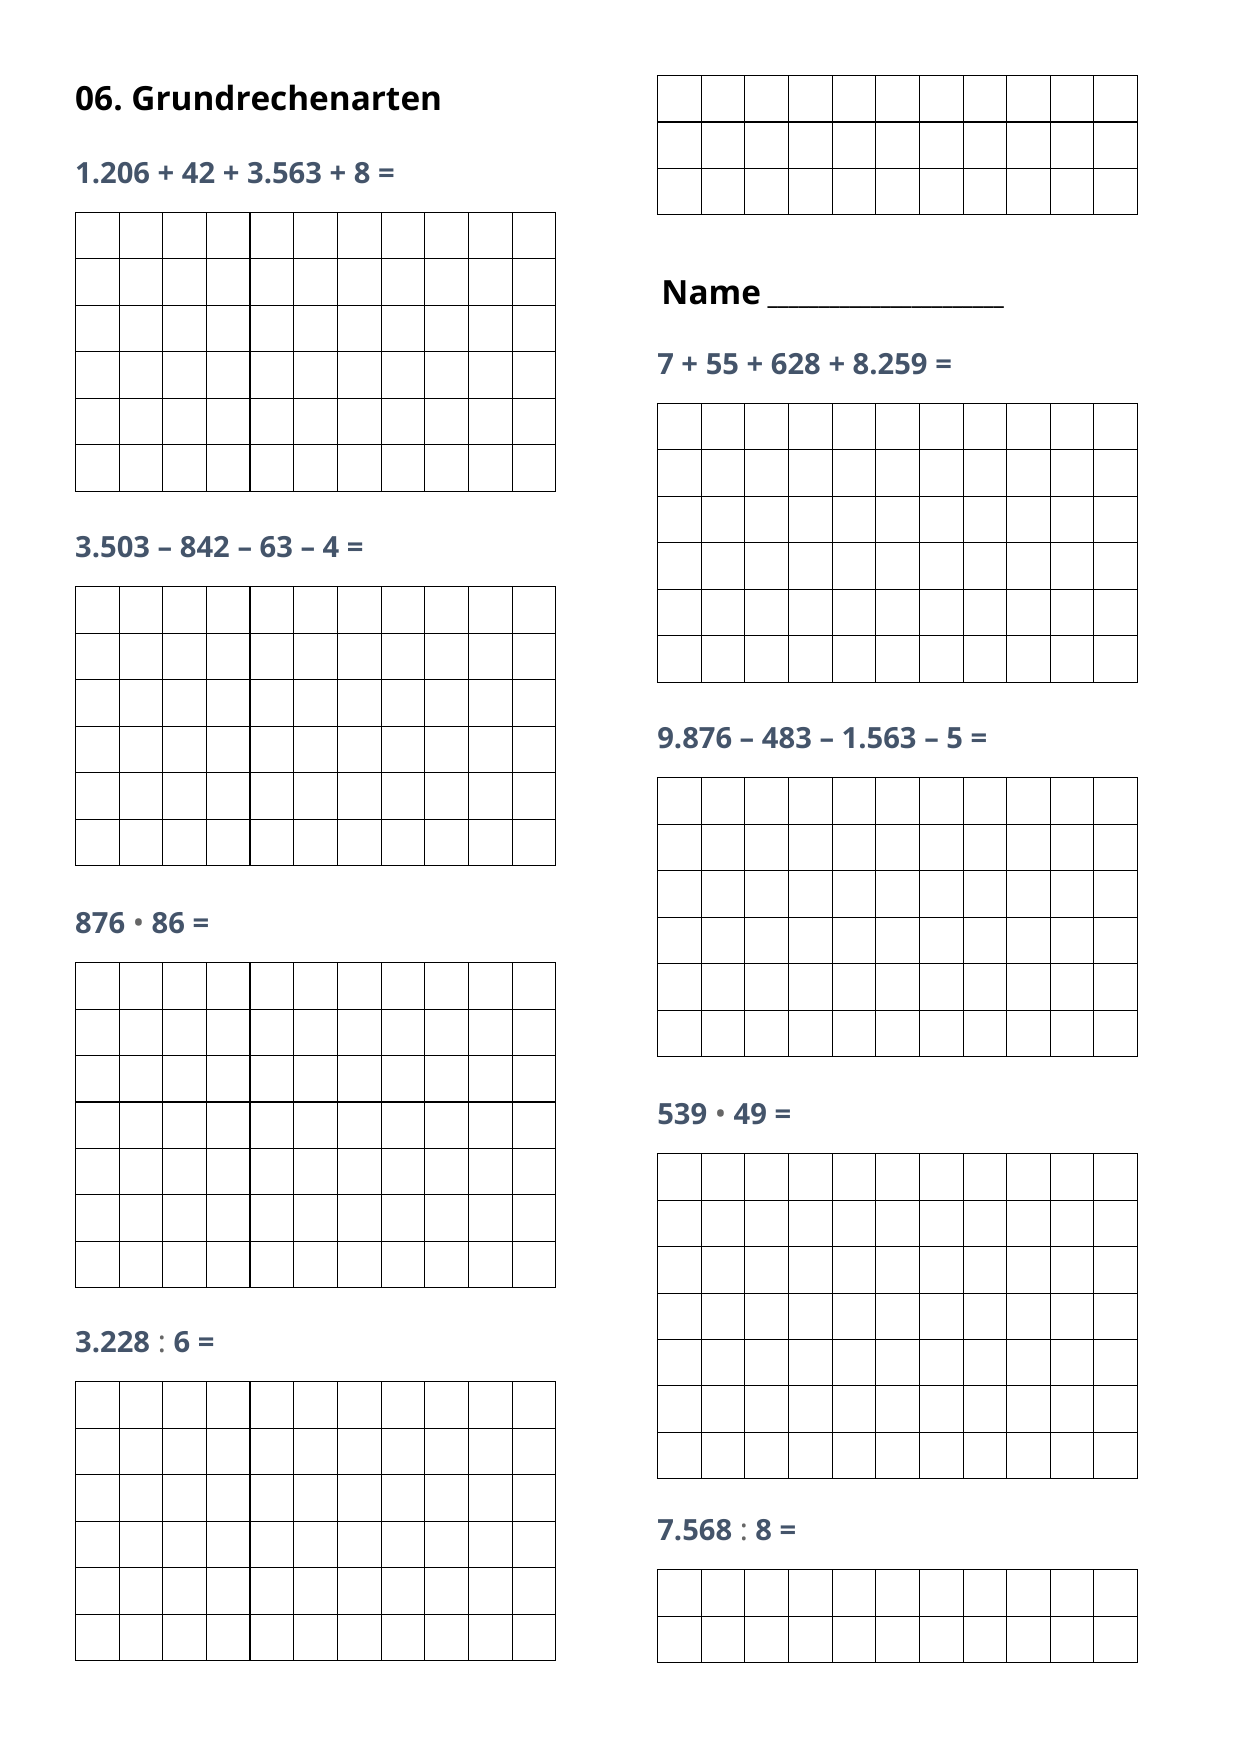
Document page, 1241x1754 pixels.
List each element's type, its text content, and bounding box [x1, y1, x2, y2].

table_cell [120, 820, 162, 865]
table_cell [658, 543, 701, 589]
table_cell [1007, 1617, 1050, 1662]
table_cell [469, 259, 512, 305]
table_cell [833, 450, 875, 496]
table_cell [833, 1247, 875, 1292]
table_cell [425, 1056, 468, 1101]
table_cell [382, 1475, 424, 1521]
table_cell [513, 306, 555, 351]
table_header [658, 1570, 701, 1616]
table_cell [1007, 1201, 1050, 1246]
table_cell [876, 76, 919, 121]
table_cell [163, 727, 206, 772]
table_cell [425, 820, 468, 865]
table_cell [789, 1011, 832, 1056]
table_cell [745, 918, 788, 963]
table_cell [702, 543, 744, 589]
table_cell [920, 450, 963, 496]
table_cell [876, 450, 919, 496]
table_cell [76, 1056, 119, 1101]
table_cell [513, 1242, 555, 1287]
table_cell [789, 918, 832, 963]
table_cell [120, 1429, 162, 1474]
table_cell [251, 1568, 293, 1613]
table_cell [382, 680, 424, 726]
table_cell [513, 634, 555, 679]
table_cell [658, 1433, 701, 1478]
table_cell [469, 1568, 512, 1613]
table_header [833, 1154, 875, 1199]
table_cell [207, 352, 249, 398]
table_cell [425, 1429, 468, 1474]
table_header [294, 587, 337, 633]
table_cell [920, 1294, 963, 1339]
table_cell [789, 76, 832, 121]
table_cell [658, 918, 701, 963]
table_cell [76, 1615, 119, 1660]
table_cell [294, 352, 337, 398]
table_cell [163, 1568, 206, 1613]
table_cell [1051, 169, 1093, 214]
table_cell [964, 871, 1006, 917]
table_cell [1094, 76, 1137, 121]
table_cell [964, 1201, 1006, 1246]
table_cell [658, 123, 701, 168]
table_header [163, 587, 206, 633]
text 7.568 : 8 = [657, 1508, 1165, 1549]
table_cell [964, 1294, 1006, 1339]
table_cell [425, 634, 468, 679]
table_cell [76, 259, 119, 305]
table_cell [382, 773, 424, 818]
table_cell [163, 634, 206, 679]
table_cell [338, 1615, 381, 1660]
table_cell [702, 590, 744, 635]
table_header [702, 1570, 744, 1616]
table_cell [513, 259, 555, 305]
table_cell [251, 1242, 293, 1287]
table_cell [425, 1522, 468, 1567]
table_cell [1094, 450, 1137, 496]
table_cell [382, 352, 424, 398]
table_cell [1094, 590, 1137, 635]
table_cell [1007, 1247, 1050, 1292]
table_cell [1094, 871, 1137, 917]
table_cell [876, 543, 919, 589]
table_cell [120, 1010, 162, 1055]
table_cell [1094, 636, 1137, 682]
table_cell [469, 445, 512, 491]
table_cell [745, 1386, 788, 1432]
table_cell [469, 1195, 512, 1241]
table_cell [702, 1433, 744, 1478]
table_cell [76, 1149, 119, 1194]
table_cell [745, 1247, 788, 1292]
table_cell [745, 169, 788, 214]
table_cell [163, 1010, 206, 1055]
table_cell [338, 399, 381, 444]
table_cell [833, 590, 875, 635]
table_cell [76, 1429, 119, 1474]
table_cell [294, 1522, 337, 1567]
table_cell [513, 773, 555, 818]
table_cell [658, 1617, 701, 1662]
table_header [207, 963, 249, 1008]
table_cell [702, 1294, 744, 1339]
table_cell [745, 123, 788, 168]
table_cell [207, 1615, 249, 1660]
table_header [513, 963, 555, 1008]
table_header [658, 778, 701, 824]
table_cell [876, 1011, 919, 1056]
table_cell [1007, 825, 1050, 870]
table_cell [294, 306, 337, 351]
table_cell [382, 1149, 424, 1194]
table_cell [1051, 1433, 1093, 1478]
table_cell [294, 1056, 337, 1101]
table_cell [658, 1294, 701, 1339]
table_cell [789, 1201, 832, 1246]
table_cell [469, 680, 512, 726]
table_cell [1007, 76, 1050, 121]
table_cell [207, 634, 249, 679]
table_cell [920, 1433, 963, 1478]
text 7 + 55 + 628 + 8.259 = [657, 334, 1165, 383]
text 539 • 49 = [657, 1092, 1165, 1133]
table_cell [702, 1011, 744, 1056]
table_cell [294, 1568, 337, 1613]
table_cell [469, 773, 512, 818]
table_cell [338, 1195, 381, 1241]
table_cell [120, 1242, 162, 1287]
table_cell [1094, 1617, 1137, 1662]
table_cell [920, 590, 963, 635]
table_cell [382, 1429, 424, 1474]
table_cell [789, 1340, 832, 1385]
table_cell [163, 259, 206, 305]
table_cell [789, 1247, 832, 1292]
table_cell [876, 825, 919, 870]
table_cell [658, 964, 701, 1009]
table_cell [382, 1010, 424, 1055]
table_cell [338, 259, 381, 305]
table_header [1051, 404, 1093, 449]
table_cell [964, 918, 1006, 963]
table_header [207, 213, 249, 258]
table_cell [513, 1568, 555, 1613]
table_cell [207, 680, 249, 726]
table_cell [964, 543, 1006, 589]
table_cell [1007, 1386, 1050, 1432]
table_cell [745, 590, 788, 635]
table_header [789, 1154, 832, 1199]
table_cell [76, 634, 119, 679]
table_header [120, 1382, 162, 1428]
table_header [76, 587, 119, 633]
table_header [1007, 1154, 1050, 1199]
table_cell [425, 1568, 468, 1613]
table_cell [382, 1568, 424, 1613]
table_cell [76, 352, 119, 398]
table_cell [789, 450, 832, 496]
table_cell [425, 445, 468, 491]
table_cell [964, 76, 1006, 121]
table_cell [207, 1103, 249, 1148]
table_cell [833, 1617, 875, 1662]
table_cell [833, 169, 875, 214]
table_header [251, 1382, 293, 1428]
table_cell [920, 1247, 963, 1292]
table_cell [294, 1615, 337, 1660]
table_cell [1094, 543, 1137, 589]
table_cell [294, 259, 337, 305]
table_cell [294, 1149, 337, 1194]
table_cell [920, 1617, 963, 1662]
table_cell [745, 450, 788, 496]
table_cell [338, 773, 381, 818]
table_cell [338, 1568, 381, 1613]
table_cell [1007, 1011, 1050, 1056]
table_cell [513, 1615, 555, 1660]
table_cell [163, 1615, 206, 1660]
table_cell [207, 1056, 249, 1101]
table_cell [702, 1340, 744, 1385]
table_cell [425, 1103, 468, 1148]
table_cell [1094, 1201, 1137, 1246]
table_cell [1094, 497, 1137, 542]
table_cell [425, 1242, 468, 1287]
table_cell [1094, 825, 1137, 870]
table_cell [76, 773, 119, 818]
table_cell [338, 1475, 381, 1521]
table_cell [425, 727, 468, 772]
table_cell [920, 1386, 963, 1432]
table_cell [294, 773, 337, 818]
table_cell [382, 1056, 424, 1101]
table_cell [1051, 1247, 1093, 1292]
table_cell [513, 399, 555, 444]
table_header [425, 587, 468, 633]
table_cell [1007, 871, 1050, 917]
table_header [76, 213, 119, 258]
table_cell [1051, 1340, 1093, 1385]
table_cell [513, 820, 555, 865]
table_cell [338, 680, 381, 726]
table_cell [76, 1195, 119, 1241]
table_cell [920, 1011, 963, 1056]
table_cell [207, 1475, 249, 1521]
text 3.228 : 6 = [75, 1320, 583, 1361]
table_header [120, 963, 162, 1008]
table_header [658, 1154, 701, 1199]
table_cell [1051, 918, 1093, 963]
table_cell [338, 1056, 381, 1101]
table_cell [120, 352, 162, 398]
table_cell [163, 1195, 206, 1241]
table_header [1007, 404, 1050, 449]
table_cell [382, 634, 424, 679]
table_cell [658, 1340, 701, 1385]
table_cell [789, 1294, 832, 1339]
table_cell [163, 820, 206, 865]
table_header [745, 1154, 788, 1199]
table_cell [964, 123, 1006, 168]
table_cell [964, 1011, 1006, 1056]
table_cell [789, 169, 832, 214]
table_cell [207, 445, 249, 491]
table_cell [1094, 169, 1137, 214]
table_cell [207, 1242, 249, 1287]
table_cell [469, 1522, 512, 1567]
table_header [120, 213, 162, 258]
table_cell [658, 1201, 701, 1246]
table_cell [702, 918, 744, 963]
table_cell [1094, 1011, 1137, 1056]
table_cell [833, 1011, 875, 1056]
table_header [964, 1154, 1006, 1199]
table_cell [789, 825, 832, 870]
table_cell [745, 543, 788, 589]
table_cell [702, 123, 744, 168]
table_cell [163, 680, 206, 726]
table_header [251, 587, 293, 633]
table_header [469, 1382, 512, 1428]
table_header [207, 1382, 249, 1428]
table_cell [163, 1149, 206, 1194]
table_cell [76, 680, 119, 726]
table_cell [789, 871, 832, 917]
table_cell [876, 1386, 919, 1432]
table_header [1094, 778, 1137, 824]
table_cell [425, 773, 468, 818]
table_cell [789, 1433, 832, 1478]
table_cell [964, 169, 1006, 214]
table_cell [833, 871, 875, 917]
table_cell [251, 1149, 293, 1194]
table_cell [469, 634, 512, 679]
table_cell [964, 1617, 1006, 1662]
table_header [876, 1570, 919, 1616]
table_cell [1051, 1201, 1093, 1246]
table_cell [251, 445, 293, 491]
table_header [1094, 1154, 1137, 1199]
table_cell [876, 918, 919, 963]
table_cell [425, 680, 468, 726]
table_cell [920, 1340, 963, 1385]
table_cell [1094, 1433, 1137, 1478]
table_cell [120, 306, 162, 351]
table_cell [207, 1010, 249, 1055]
table_cell [382, 399, 424, 444]
table_cell [658, 497, 701, 542]
table_cell [76, 399, 119, 444]
table_cell [702, 497, 744, 542]
table_cell [382, 820, 424, 865]
table_cell [120, 634, 162, 679]
table_cell [833, 964, 875, 1009]
table_header [382, 1382, 424, 1428]
table_cell [1094, 123, 1137, 168]
table_cell [964, 450, 1006, 496]
table_cell [1051, 871, 1093, 917]
table_cell [76, 445, 119, 491]
table_cell [964, 1247, 1006, 1292]
table_cell [658, 825, 701, 870]
table_cell [425, 1615, 468, 1660]
table_cell [207, 399, 249, 444]
table_cell [964, 964, 1006, 1009]
table_cell [120, 1056, 162, 1101]
table_cell [789, 1386, 832, 1432]
table_cell [251, 1103, 293, 1148]
table_cell [76, 306, 119, 351]
table_cell [163, 445, 206, 491]
table_cell [745, 964, 788, 1009]
table_cell [207, 1522, 249, 1567]
table_header [425, 963, 468, 1008]
table_cell [1051, 450, 1093, 496]
table_cell [876, 871, 919, 917]
table_header [745, 1570, 788, 1616]
table_cell [425, 1149, 468, 1194]
table_cell [702, 1386, 744, 1432]
table_cell [964, 1340, 1006, 1385]
table_cell [163, 1103, 206, 1148]
table_header [76, 963, 119, 1008]
table_cell [964, 590, 1006, 635]
table_cell [513, 1475, 555, 1521]
table_cell [876, 1617, 919, 1662]
table_cell [469, 399, 512, 444]
table_header [658, 404, 701, 449]
table_cell [876, 1201, 919, 1246]
table_cell [338, 727, 381, 772]
table_header [964, 404, 1006, 449]
table_cell [702, 964, 744, 1009]
table_header [1094, 1570, 1137, 1616]
table_header [382, 213, 424, 258]
table_cell [1007, 590, 1050, 635]
table_cell [294, 1103, 337, 1148]
table_cell [964, 1386, 1006, 1432]
table_cell [163, 773, 206, 818]
table_cell [469, 1429, 512, 1474]
table_cell [338, 352, 381, 398]
table_cell [920, 543, 963, 589]
table_cell [702, 1617, 744, 1662]
table_cell [920, 497, 963, 542]
table_header [833, 1570, 875, 1616]
table_cell [469, 1242, 512, 1287]
table_cell [745, 1433, 788, 1478]
table_cell [1051, 1011, 1093, 1056]
table_cell [658, 1247, 701, 1292]
table_cell [1094, 964, 1137, 1009]
text Name _______________________ [657, 269, 1165, 314]
table_cell [833, 1340, 875, 1385]
table_cell [251, 634, 293, 679]
table_header [789, 404, 832, 449]
table_cell [789, 964, 832, 1009]
table_cell [382, 1242, 424, 1287]
table_cell [425, 399, 468, 444]
table_cell [789, 1617, 832, 1662]
table_header [1007, 778, 1050, 824]
table_cell [1007, 636, 1050, 682]
table_cell [251, 1429, 293, 1474]
table_cell [469, 1475, 512, 1521]
table_cell [120, 1615, 162, 1660]
table_cell [1007, 918, 1050, 963]
table_cell [1051, 964, 1093, 1009]
table_cell [1007, 450, 1050, 496]
table_cell [702, 871, 744, 917]
table_cell [382, 259, 424, 305]
table_header [513, 1382, 555, 1428]
table_cell [251, 773, 293, 818]
table_cell [745, 1011, 788, 1056]
table_cell [338, 445, 381, 491]
table_cell [833, 1294, 875, 1339]
table_header [745, 404, 788, 449]
table_header [920, 778, 963, 824]
table_cell [513, 1195, 555, 1241]
table_cell [207, 727, 249, 772]
table_cell [876, 1247, 919, 1292]
table_cell [1051, 1617, 1093, 1662]
table_cell [120, 1522, 162, 1567]
table_header [876, 404, 919, 449]
table_header [382, 963, 424, 1008]
table_cell [120, 1475, 162, 1521]
table_cell [876, 1433, 919, 1478]
table_cell [833, 636, 875, 682]
table_cell [920, 169, 963, 214]
table_cell [251, 1010, 293, 1055]
table_cell [163, 399, 206, 444]
table_cell [469, 352, 512, 398]
table_header [251, 213, 293, 258]
table_cell [207, 306, 249, 351]
table_cell [469, 1010, 512, 1055]
table_header [469, 213, 512, 258]
table_cell [425, 1475, 468, 1521]
table_cell [702, 1247, 744, 1292]
table_cell [425, 352, 468, 398]
table_cell [338, 1242, 381, 1287]
table_cell [1051, 825, 1093, 870]
table_cell [382, 1522, 424, 1567]
table_cell [294, 1242, 337, 1287]
table_cell [469, 1056, 512, 1101]
table_cell [920, 76, 963, 121]
table_cell [251, 727, 293, 772]
table_cell [207, 1568, 249, 1613]
table_header [513, 213, 555, 258]
table_header [1094, 404, 1137, 449]
table_cell [1051, 636, 1093, 682]
table_cell [876, 1294, 919, 1339]
table_header [833, 778, 875, 824]
table_cell [76, 1242, 119, 1287]
table_cell [469, 727, 512, 772]
table_cell [745, 871, 788, 917]
table_cell [294, 445, 337, 491]
table_cell [382, 1195, 424, 1241]
table_cell [964, 1433, 1006, 1478]
table_header [425, 213, 468, 258]
table_cell [76, 727, 119, 772]
table_cell [163, 1242, 206, 1287]
table_cell [702, 636, 744, 682]
table_cell [745, 636, 788, 682]
table_cell [658, 450, 701, 496]
table_header [964, 1570, 1006, 1616]
table_cell [120, 773, 162, 818]
table_cell [513, 1056, 555, 1101]
table_cell [1007, 543, 1050, 589]
table_cell [294, 634, 337, 679]
table_cell [702, 825, 744, 870]
table_cell [702, 1201, 744, 1246]
table_cell [1051, 1386, 1093, 1432]
table_cell [964, 825, 1006, 870]
table_cell [876, 1340, 919, 1385]
table_cell [1007, 1433, 1050, 1478]
table_header [338, 1382, 381, 1428]
table_cell [745, 497, 788, 542]
table_cell [920, 964, 963, 1009]
table_cell [207, 1429, 249, 1474]
table_cell [789, 636, 832, 682]
table_cell [1051, 76, 1093, 121]
table_cell [658, 636, 701, 682]
table_cell [469, 1149, 512, 1194]
table_cell [1007, 169, 1050, 214]
table_cell [789, 123, 832, 168]
table_cell [425, 306, 468, 351]
table_cell [920, 918, 963, 963]
table_cell [425, 1195, 468, 1241]
table_cell [1094, 1340, 1137, 1385]
table_cell [1051, 123, 1093, 168]
table_header [163, 1382, 206, 1428]
table_header [338, 213, 381, 258]
table_header [338, 587, 381, 633]
table_cell [382, 306, 424, 351]
table_cell [513, 352, 555, 398]
table_cell [833, 1433, 875, 1478]
table_cell [920, 123, 963, 168]
text 3.503 – 842 – 63 – 4 = [75, 527, 583, 566]
table_cell [294, 1475, 337, 1521]
table_cell [382, 1103, 424, 1148]
table_cell [163, 1056, 206, 1101]
table_cell [1051, 497, 1093, 542]
table_header [338, 963, 381, 1008]
table_cell [207, 773, 249, 818]
table_cell [294, 1010, 337, 1055]
table_cell [745, 1201, 788, 1246]
table_header [920, 404, 963, 449]
table_header [1051, 1154, 1093, 1199]
table_cell [745, 1340, 788, 1385]
table_cell [833, 918, 875, 963]
table_header [76, 1382, 119, 1428]
table_cell [702, 450, 744, 496]
table_header [425, 1382, 468, 1428]
table_cell [251, 1475, 293, 1521]
table_cell [876, 123, 919, 168]
table_cell [1007, 497, 1050, 542]
table_cell [920, 1201, 963, 1246]
table_cell [76, 1475, 119, 1521]
table_cell [294, 399, 337, 444]
table_cell [338, 634, 381, 679]
table_cell [658, 1011, 701, 1056]
table_cell [833, 825, 875, 870]
table_cell [207, 259, 249, 305]
table_cell [338, 820, 381, 865]
table_cell [876, 964, 919, 1009]
table_cell [294, 680, 337, 726]
table_cell [876, 590, 919, 635]
table_header [789, 778, 832, 824]
table_header [702, 404, 744, 449]
table_header [1051, 1570, 1093, 1616]
table_cell [294, 820, 337, 865]
table_cell [120, 680, 162, 726]
table_cell [76, 1103, 119, 1148]
table_header [382, 587, 424, 633]
table_cell [702, 76, 744, 121]
table_cell [1051, 543, 1093, 589]
table_header [920, 1154, 963, 1199]
table_cell [251, 680, 293, 726]
table_header [469, 963, 512, 1008]
text 06. Grundrechenarten [75, 75, 583, 120]
table_cell [163, 1522, 206, 1567]
table_cell [1007, 123, 1050, 168]
table_header [1007, 1570, 1050, 1616]
table_header [294, 213, 337, 258]
table_cell [513, 680, 555, 726]
table_header [294, 1382, 337, 1428]
table_header [833, 404, 875, 449]
text 876 • 86 = [75, 901, 583, 942]
table_header [702, 1154, 744, 1199]
table_cell [833, 1201, 875, 1246]
table_cell [1094, 1247, 1137, 1292]
table_cell [163, 352, 206, 398]
table_cell [833, 543, 875, 589]
table_cell [294, 1195, 337, 1241]
table_cell [251, 1522, 293, 1567]
table_cell [76, 1522, 119, 1567]
table_header [207, 587, 249, 633]
table_cell [876, 497, 919, 542]
table_cell [382, 727, 424, 772]
table_cell [876, 169, 919, 214]
table_cell [789, 543, 832, 589]
table_cell [833, 123, 875, 168]
table_cell [1051, 1294, 1093, 1339]
table_cell [163, 1475, 206, 1521]
table_cell [658, 871, 701, 917]
table_cell [338, 1429, 381, 1474]
table_cell [251, 820, 293, 865]
text 1.206 + 42 + 3.563 + 8 = [75, 141, 583, 192]
table_cell [658, 590, 701, 635]
table_cell [513, 1149, 555, 1194]
table_cell [120, 1195, 162, 1241]
table_cell [120, 399, 162, 444]
table_cell [338, 1010, 381, 1055]
text 9.876 – 483 – 1.563 – 5 = [657, 718, 1165, 757]
table_cell [251, 1195, 293, 1241]
table_cell [1094, 918, 1137, 963]
table_cell [163, 306, 206, 351]
table_cell [382, 1615, 424, 1660]
table_cell [469, 1615, 512, 1660]
table_cell [658, 1386, 701, 1432]
table_cell [920, 825, 963, 870]
table_cell [964, 497, 1006, 542]
table_cell [120, 1103, 162, 1148]
table_cell [425, 259, 468, 305]
table_header [1051, 778, 1093, 824]
table_cell [469, 820, 512, 865]
table_cell [425, 1010, 468, 1055]
table_cell [294, 1429, 337, 1474]
table_cell [469, 1103, 512, 1148]
table_cell [1007, 1340, 1050, 1385]
table_cell [120, 1568, 162, 1613]
table_cell [120, 727, 162, 772]
table_header [163, 963, 206, 1008]
table_cell [251, 352, 293, 398]
table_cell [1007, 964, 1050, 1009]
table_cell [76, 1568, 119, 1613]
table_header [876, 1154, 919, 1199]
table_cell [513, 1522, 555, 1567]
table_cell [833, 497, 875, 542]
table_cell [251, 1056, 293, 1101]
table_cell [120, 259, 162, 305]
table_cell [163, 1429, 206, 1474]
table_cell [745, 1617, 788, 1662]
table_header [964, 778, 1006, 824]
table_cell [745, 825, 788, 870]
table_cell [76, 1010, 119, 1055]
table_cell [789, 497, 832, 542]
table_header [920, 1570, 963, 1616]
table_cell [294, 727, 337, 772]
table_cell [658, 76, 701, 121]
table_cell [920, 636, 963, 682]
table_header [789, 1570, 832, 1616]
table_cell [207, 1149, 249, 1194]
table_header [513, 587, 555, 633]
table_cell [1094, 1294, 1137, 1339]
table_cell [513, 1429, 555, 1474]
table_cell [920, 871, 963, 917]
table_header [251, 963, 293, 1008]
table_header [876, 778, 919, 824]
table_cell [469, 306, 512, 351]
table_cell [876, 636, 919, 682]
table_cell [513, 1010, 555, 1055]
table_cell [658, 169, 701, 214]
table_cell [251, 259, 293, 305]
table_header [120, 587, 162, 633]
table_cell [251, 399, 293, 444]
table_cell [1007, 1294, 1050, 1339]
table_cell [745, 76, 788, 121]
table_cell [833, 1386, 875, 1432]
table_cell [120, 1149, 162, 1194]
table_cell [702, 169, 744, 214]
table_cell [338, 1149, 381, 1194]
table_cell [964, 636, 1006, 682]
table_header [469, 587, 512, 633]
table_cell [789, 590, 832, 635]
table_cell [338, 1103, 381, 1148]
table_cell [338, 1522, 381, 1567]
table_cell [207, 1195, 249, 1241]
table_cell [251, 306, 293, 351]
table_cell [833, 76, 875, 121]
table_cell [513, 727, 555, 772]
table_header [294, 963, 337, 1008]
table_cell [251, 1615, 293, 1660]
table_header [163, 213, 206, 258]
table_cell [76, 820, 119, 865]
table_cell [745, 1294, 788, 1339]
table_header [745, 778, 788, 824]
table_cell [513, 1103, 555, 1148]
table_cell [338, 306, 381, 351]
table_cell [1051, 590, 1093, 635]
table_cell [120, 445, 162, 491]
table_header [702, 778, 744, 824]
table_cell [207, 820, 249, 865]
table_cell [1094, 1386, 1137, 1432]
table_cell [382, 445, 424, 491]
table_cell [513, 445, 555, 491]
